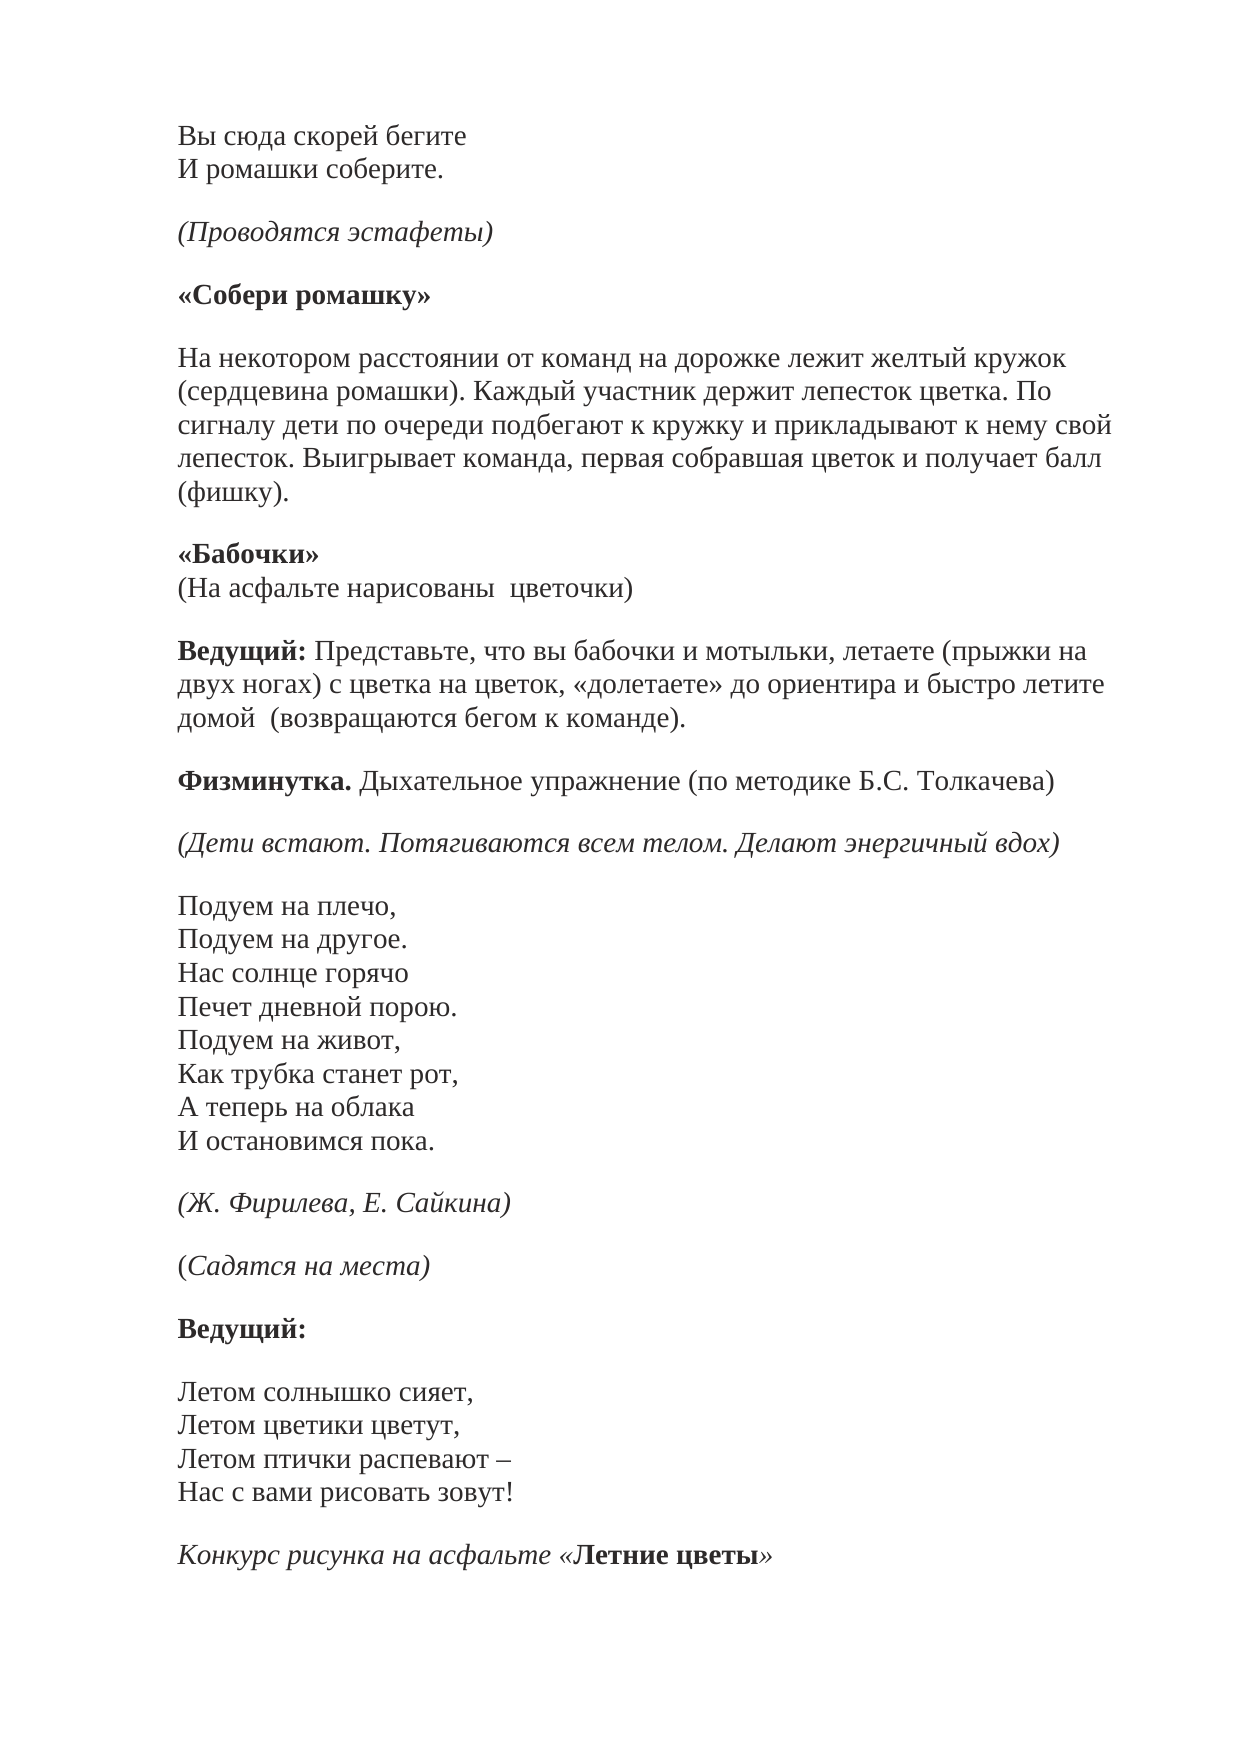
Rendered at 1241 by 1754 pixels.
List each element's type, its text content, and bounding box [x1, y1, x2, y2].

text (Дети встают. Потягиваются всем телом. Делают энергичный вдох) [177, 825, 1152, 859]
text «Собери ромашку» [177, 277, 1152, 311]
text (Проводятся эстафеты) [177, 214, 1152, 248]
text (Садятся на места) [177, 1248, 1152, 1282]
text «Бабочки» (На асфальте нарисованы цветочки) [177, 537, 1152, 604]
text На некотором расстоянии от команд на дорожке лежит желтый кружок (сердцевина ромашки). Каждый участник держит лепесток цветка. По сигналу дети по очереди подбегают к кружку и прикладывают к нему свой лепесток. Выигрывает команда, первая собравшая цветок и получает балл (фишку). [177, 340, 1152, 507]
text Конкурс рисунка на асфальте «Летние цветы» [177, 1537, 1152, 1571]
text Физминутка. Дыхательное упражнение (по методике Б.С. Толкачева) [177, 763, 1152, 796]
text Ведущий: Представьте, что вы бабочки и мотыльки, летаете (прыжки на двух ногах) с цветка на цветок, «долетаете» до ориентира и быстро летите домой (возвращаются бегом к команде). [177, 633, 1152, 733]
text Подуем на плечо, Подуем на другое. Нас солнце горячо Печет дневной порою. Подуем на живот, Как трубка станет рот, А теперь на облака И остановимся пока. [177, 888, 1152, 1156]
text Ведущий: [177, 1311, 1152, 1344]
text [177, 118, 1152, 185]
text (Ж. Фирилева, Е. Сайкина) [177, 1186, 1152, 1219]
text Летом солнышко сияет, Летом цветики цветут, Летом птички распевают – Нас с вами рисовать зовут! [177, 1374, 1152, 1508]
